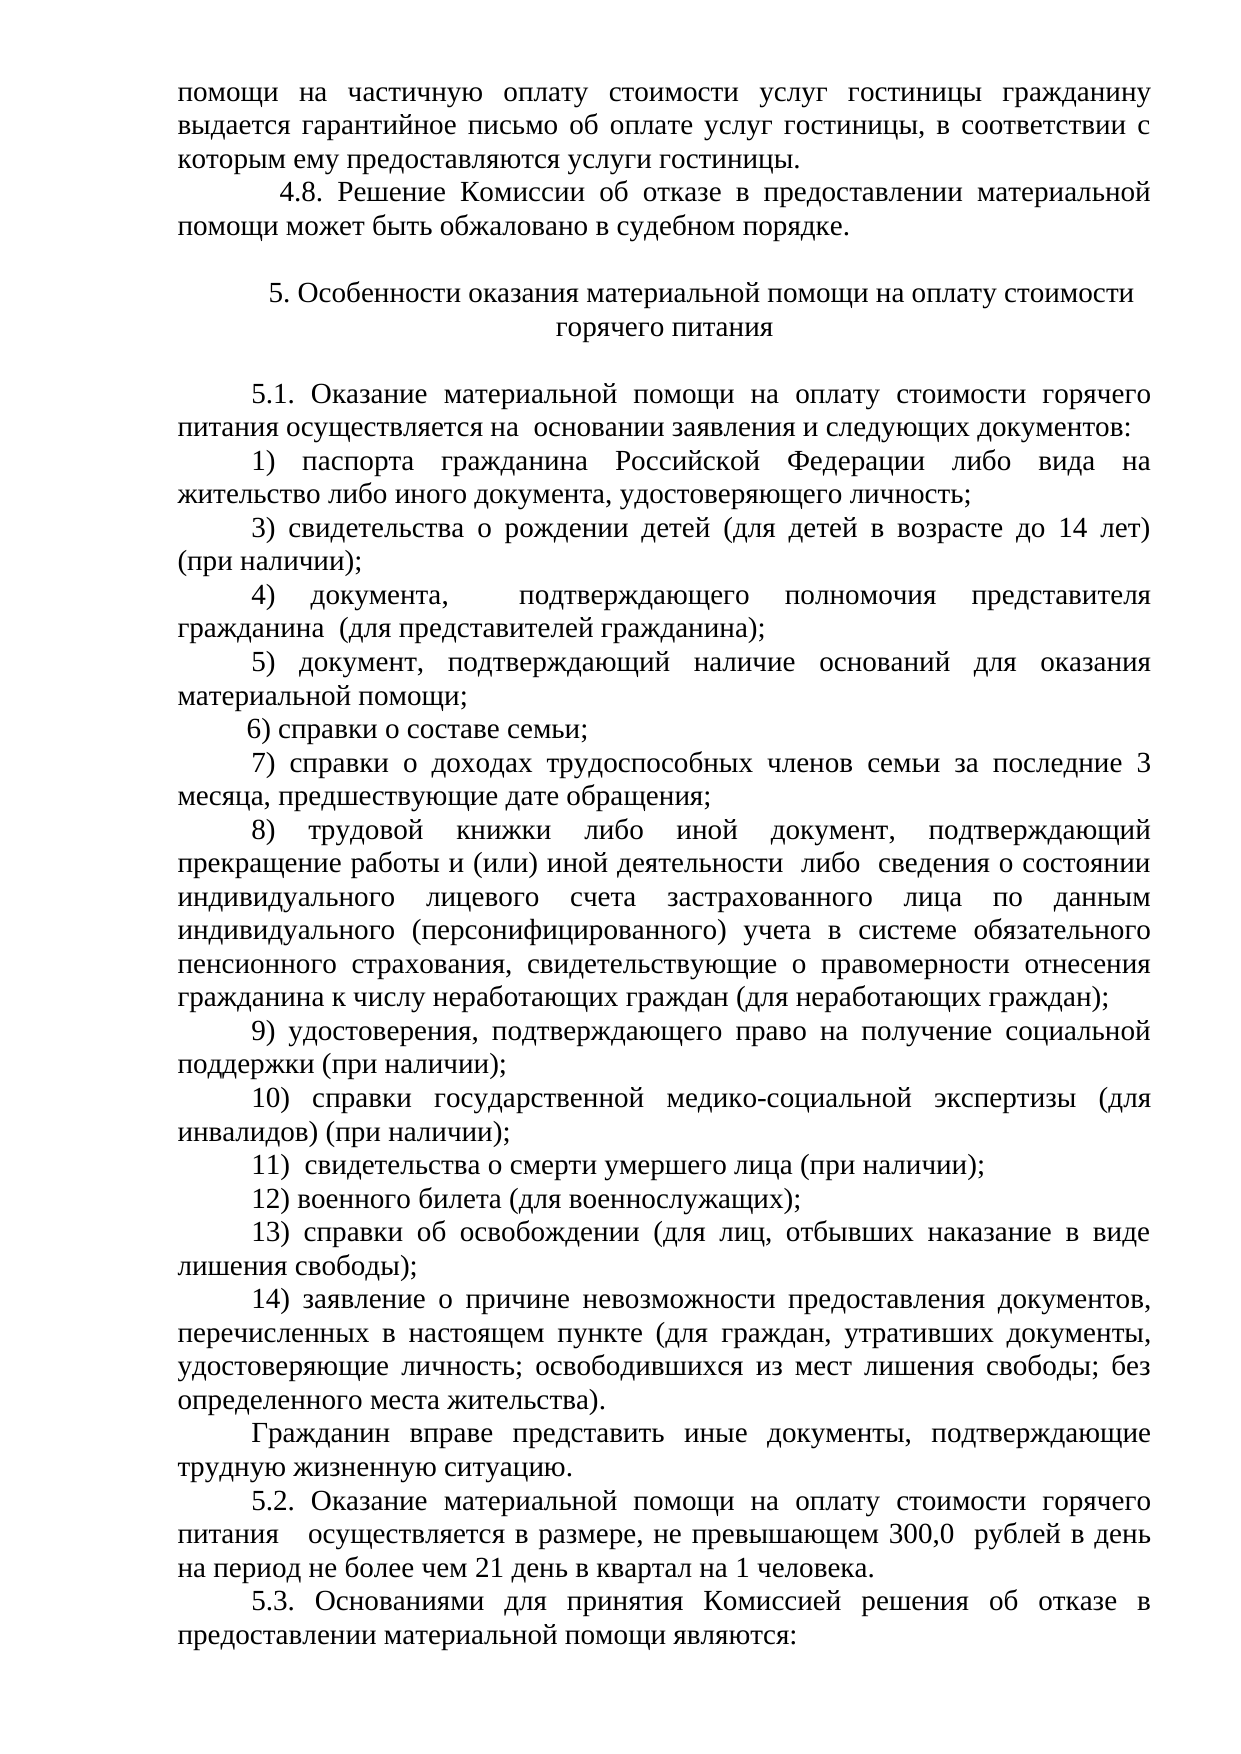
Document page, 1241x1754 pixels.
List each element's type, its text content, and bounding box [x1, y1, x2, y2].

text 11) свидетельства о смерти умершего лица (при наличии); [177, 1147, 1152, 1181]
text Гражданин вправе представить иные документы, подтверждающие трудную жизненную ситуацию. [177, 1416, 1152, 1483]
text 9) удостоверения, подтверждающего право на получение социальной поддержки (при наличии); [177, 1013, 1152, 1080]
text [177, 74, 1152, 174]
text 14) заявление о причине невозможности предоставления документов, перечисленных в настоящем пункте (для граждан, утративших документы, удостоверяющие личность; освободившихся из мест лишения свободы; без определенного места жительства). [177, 1281, 1152, 1416]
text 8) трудовой книжки либо иной документ, подтверждающий прекращение работы и (или) иной деятельности либо сведения о состоянии индивидуального лицевого счета застрахованного лица по данным индивидуального (персонифицированного) учета в системе обязательного пенсионного страхования, свидетельствующие о правомерности отнесения гражданина к числу неработающих граждан (для неработающих граждан); [177, 812, 1152, 1013]
text 13) справки об освобождении (для лиц, отбывших наказание в виде лишения свободы); [177, 1214, 1152, 1281]
text 1) паспорта гражданина Российской Федерации либо вида на жительство либо иного документа, удостоверяющего личность; [177, 443, 1152, 510]
text 5) документ, подтверждающий наличие оснований для оказания материальной помощи; [177, 644, 1152, 711]
text 6) справки о составе семьи; [177, 711, 1152, 745]
text 5.1. Оказание материальной помощи на оплату стоимости горячего питания осуществляется на основании заявления и следующих документов: [177, 376, 1152, 443]
text 4) документа, подтверждающего полномочия представителя гражданина (для представителей гражданина); [177, 577, 1152, 644]
text 10) справки государственной медико-социальной экспертизы (для инвалидов) (при наличии); [177, 1080, 1152, 1147]
text 12) военного билета (для военнослужащих); [177, 1181, 1152, 1214]
text 3) свидетельства о рождении детей (для детей в возрасте до 14 лет) (при наличии); [177, 510, 1152, 577]
text 7) справки о доходах трудоспособных членов семьи за последние 3 месяца, предшествующие дате обращения; [177, 745, 1152, 812]
text 4.8. Решение Комиссии об отказе в предоставлении материальной помощи может быть обжаловано в судебном порядке. [177, 174, 1152, 242]
title 5. Особенности оказания материальной помощи на оплату стоимости горячего питания [177, 275, 1152, 342]
text 5.3. Основаниями для принятия Комиссией решения об отказе в предоставлении материальной помощи являются: [177, 1583, 1152, 1650]
text 5.2. Оказание материальной помощи на оплату стоимости горячего питания осуществляется в размере, не превышающем 300,0 рублей в день на период не более чем 21 день в квартал на 1 человека. [177, 1483, 1152, 1583]
